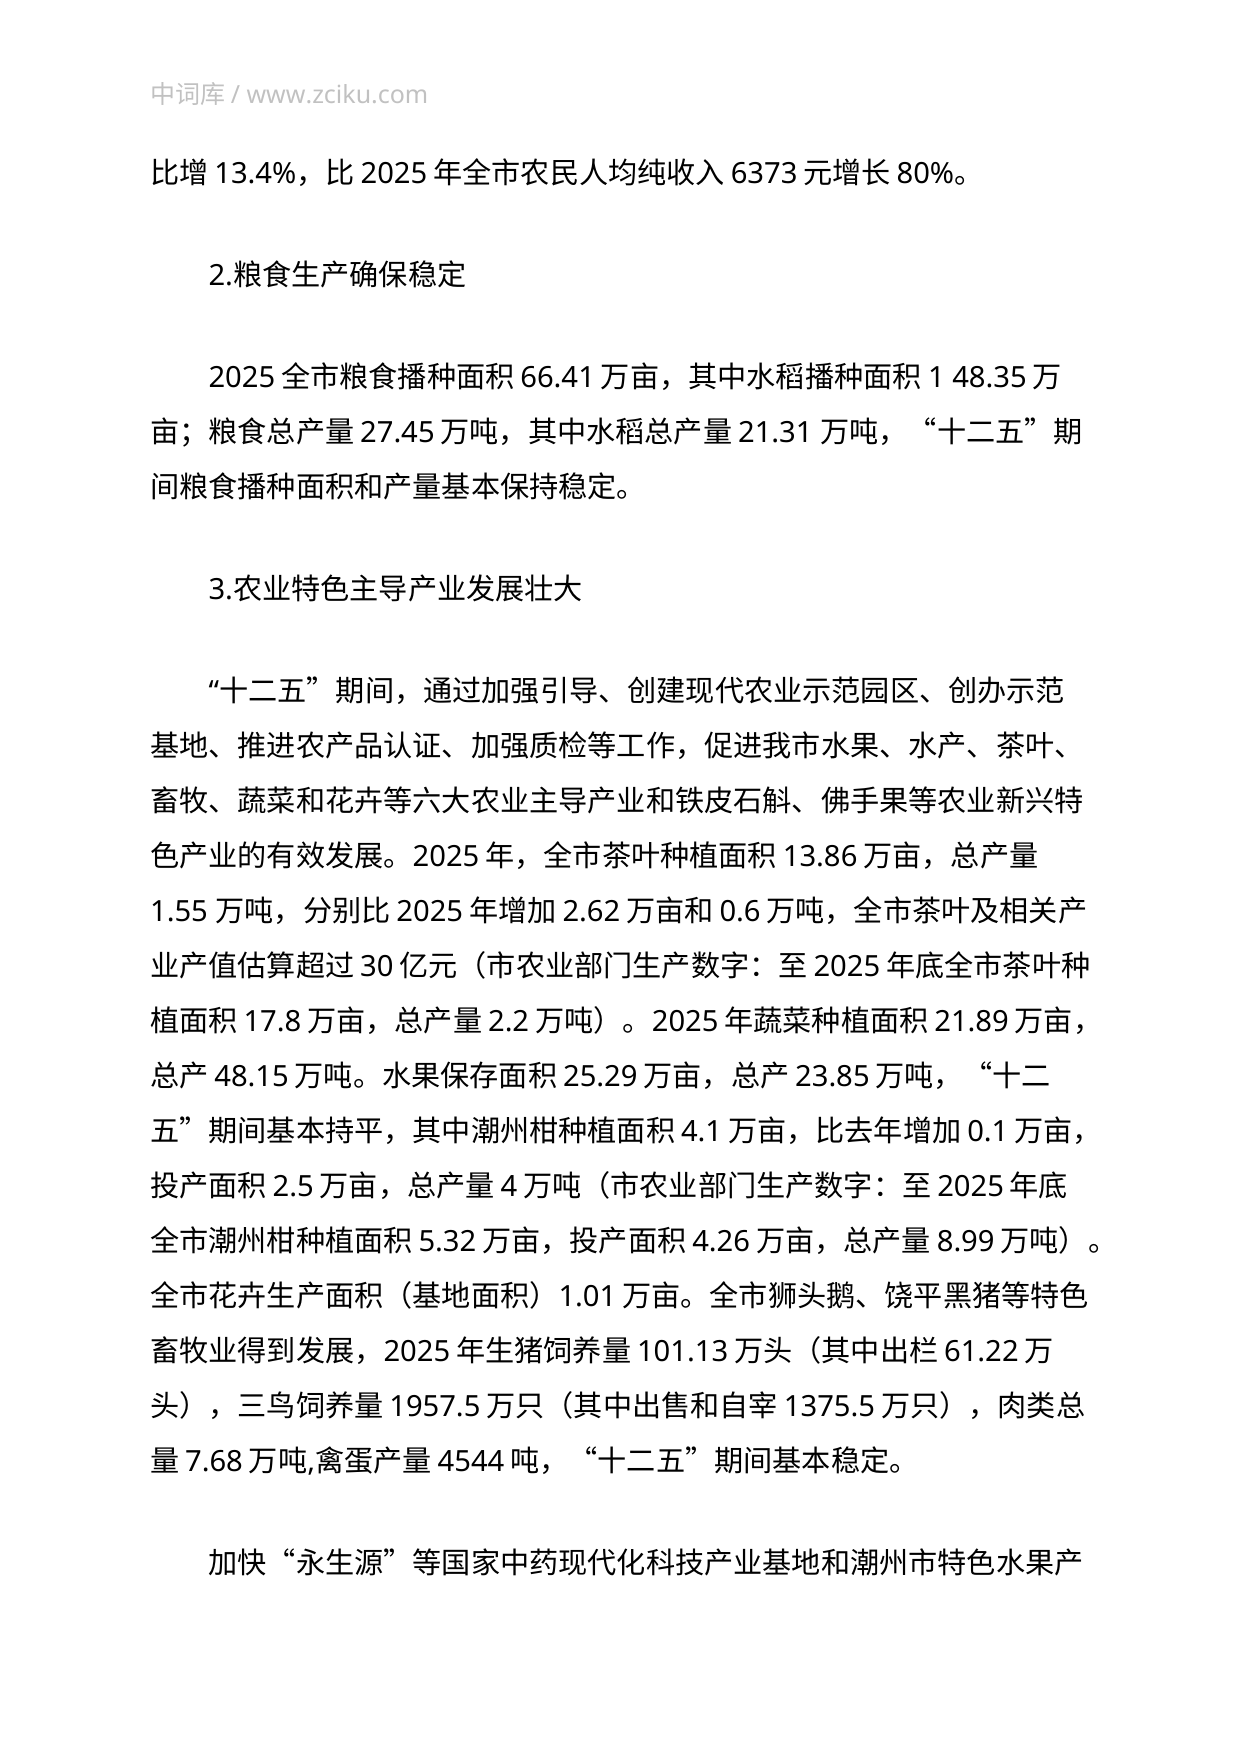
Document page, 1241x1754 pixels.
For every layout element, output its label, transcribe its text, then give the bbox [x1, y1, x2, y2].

text 3.农业特色主导产业发展壮大 [150, 566, 1090, 608]
text 2025全市粮食播种面积66.41万亩，其中水稻播种面积 1 48.35万亩；粮食总产量27.45万吨，其中水稻总产量21.31 万吨，“十二五”期间粮食播种面积和产量基本保持稳定。 [150, 354, 1090, 506]
text “十二五”期间，通过加强引导、创建现代农业示范园区、创办示范基地、推进农产品认证、加强质检等工作，促进我市水果、水产、茶叶、畜牧、蔬菜和花卉等六大农业主导产业和铁皮石斛、佛手果等农业新兴特色产业的有效发展。2025年，全市茶叶种植面积13.86万亩，总产量1.55 万吨，分别比2025年增加2.62万亩和0.6万吨，全市茶叶及相关产业产值估算超过30亿元（市农业部门生产数字：至2025年底全市茶叶种植面积17.8万亩，总产量2.2万吨）。2025年蔬菜种植面积21.89万亩，总产48.15万吨。水果保存面积25.29万亩，总产23.85万吨，“十二五”期间基本持平，其中潮州柑种植面积4.1万亩，比去年增加0.1万亩，投产面积2.5万亩，总产量4万吨（市农业部门生产数字：至2025年底全市潮州柑种植面积5.32万亩，投产面积4.26万亩，总产量8.99万吨）。全市花卉生产面积（基地面积）1.01万亩。全市狮头鹅、饶平黑猪等特色畜牧业得到发展，2025年生猪饲养量101.13万头（其中出栏61.22万头），三鸟饲养量1957.5万只（其中出售和自宰1375.5万只），肉类总量7.68万吨,禽蛋产量4544吨，“十二五”期间基本稳定。 [150, 668, 1090, 1480]
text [150, 150, 1090, 192]
text 2.粮食生产确保稳定 [150, 252, 1090, 294]
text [150, 1539, 1090, 1582]
